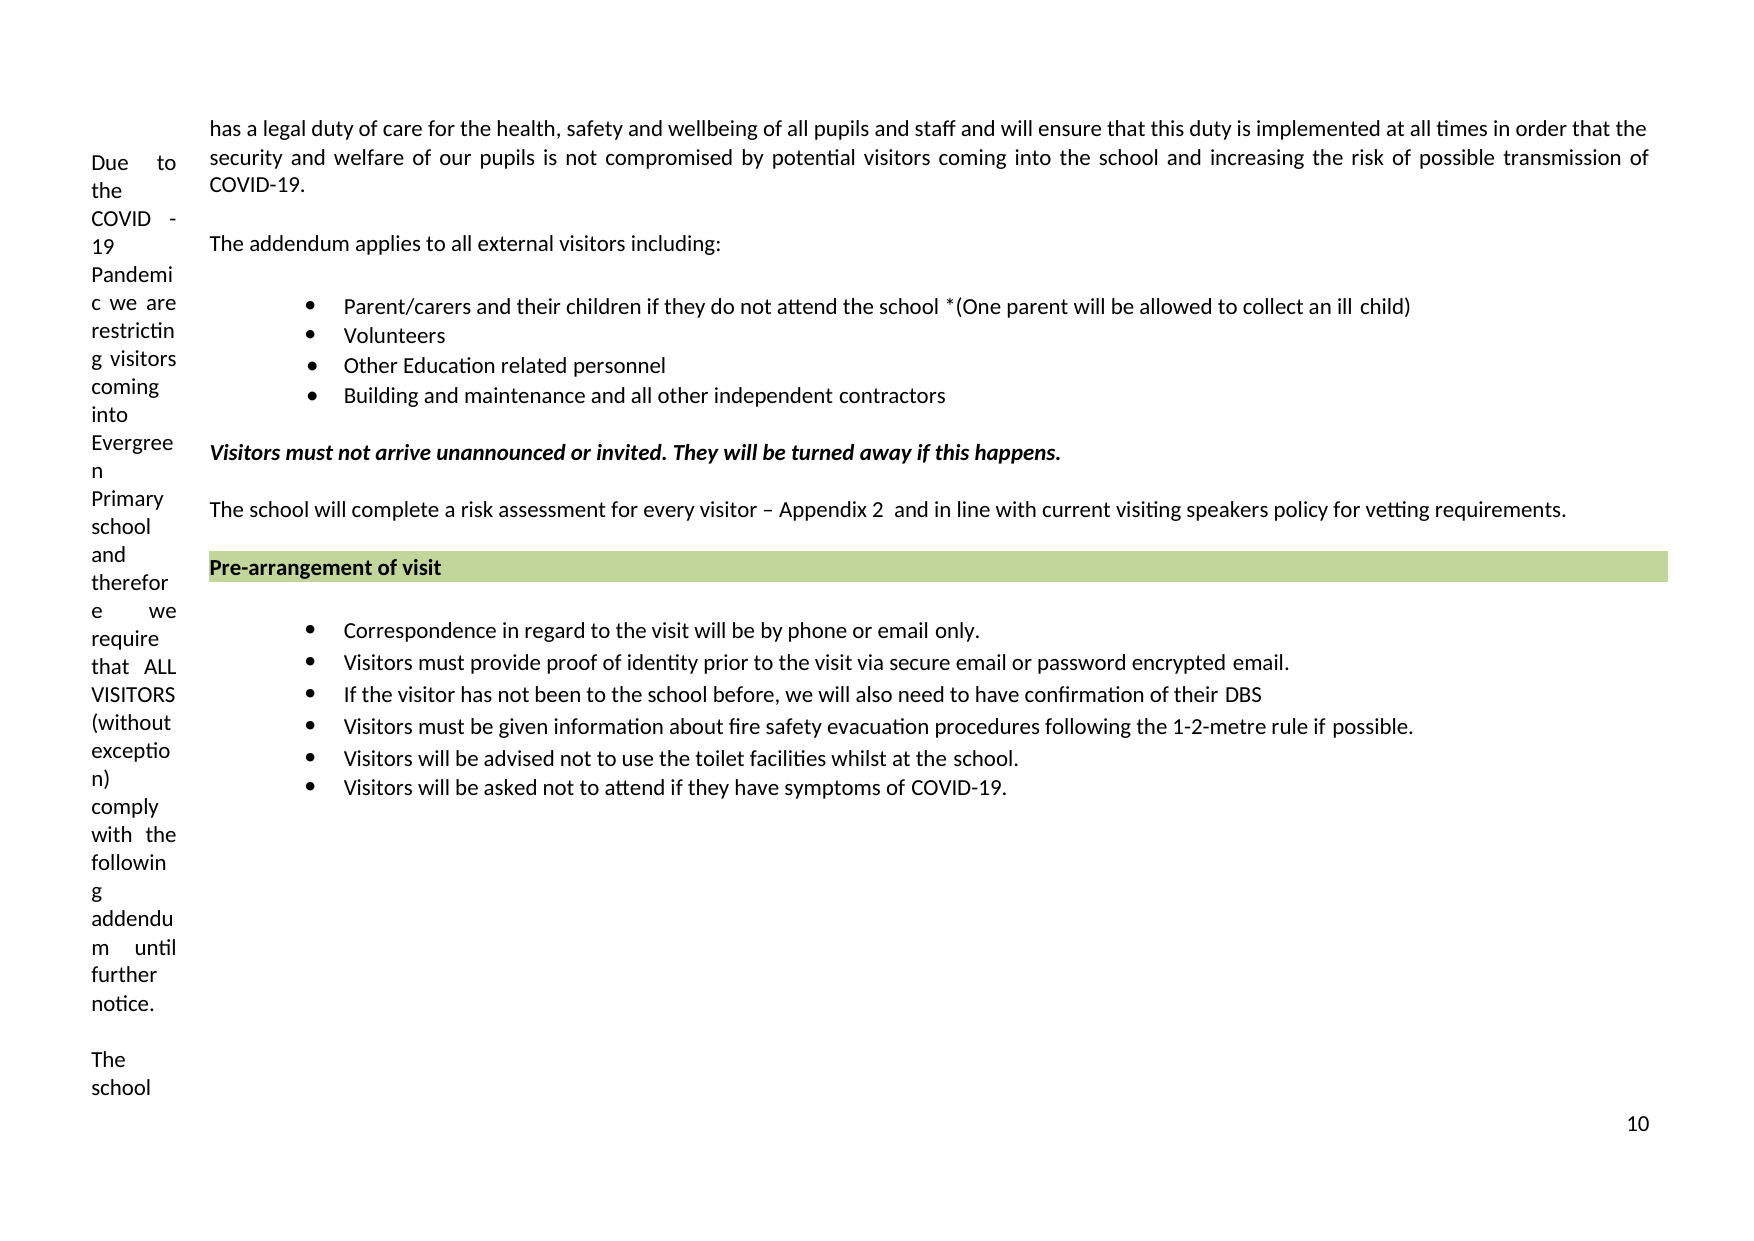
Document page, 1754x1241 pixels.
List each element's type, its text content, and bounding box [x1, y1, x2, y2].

list Visitors will be asked not to attend if they have symptoms of COVID-19. [306, 773, 1668, 801]
list Visitors must be given information about fire safety evacuation procedures following the 1-2-metre rule if possible. [306, 709, 1668, 741]
text The school will complete a risk assessment for every visitor – Appendix 2 and in line with current visiting speakers policy for vetting requirements. [209, 495, 1668, 523]
list Parent/carers and their children if they do not attend the school *(One parent will be allowed to collect an ill child) [306, 289, 1668, 321]
list Visitors must provide proof of identity prior to the visit via secure email or password encrypted email. [306, 645, 1668, 677]
list Other Education related personnel [306, 349, 1668, 379]
text Pre-arrangement of visit [209, 551, 1668, 582]
list Correspondence in regard to the visit will be by phone or email only. [306, 613, 1668, 645]
text Visitors must not arrive unannounced or invited. They will be turned away if this happens. [209, 438, 1668, 466]
text The addendum applies to all external visitors including: [209, 227, 1668, 257]
list Building and maintenance and all other independent contractors [306, 379, 1668, 410]
list If the visitor has not been to the school before, we will also need to have confirmation of their DBS [306, 677, 1668, 709]
list Visitors will be advised not to use the toilet facilities whilst at the school. [306, 741, 1668, 773]
text Due to the COVID -19 Pandemic we are restricting visitors coming into Evergreen Primary school and therefore we require that ALL VISITORS (without exception) comply with the following addendum until further notice. [91, 148, 176, 1017]
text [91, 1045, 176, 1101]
text The school has a legal duty of care for the health, safety and wellbeing of all pupils and staff and will ensure that this duty is implemented at all times in order that the security and welfare of our pupils is not compromised by potential visitors coming into the school and increasing the risk of possible transmission of COVID-19. [209, 114, 1651, 199]
list Volunteers [306, 321, 1668, 349]
